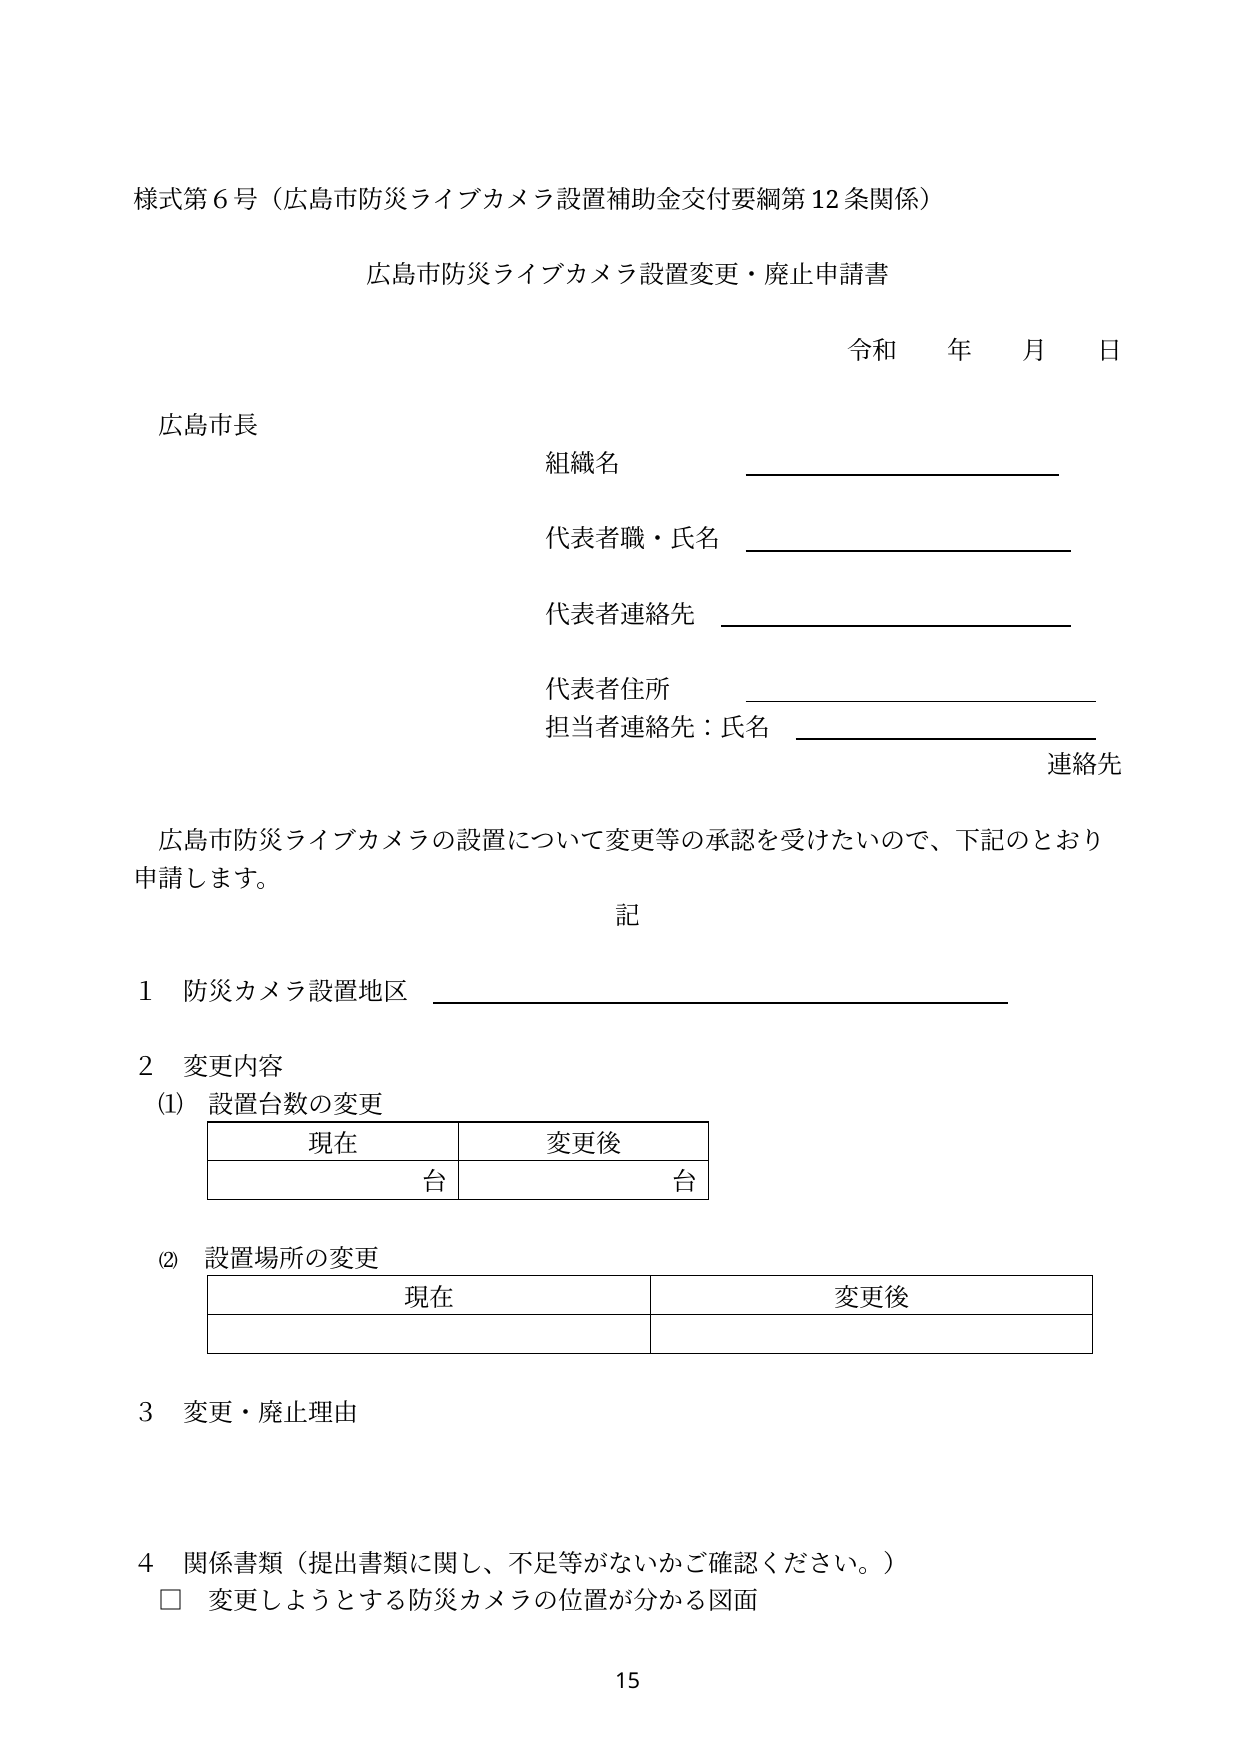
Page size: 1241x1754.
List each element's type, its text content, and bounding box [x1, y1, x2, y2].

text 代表者連絡先 [133, 593, 1122, 631]
table_cell 台 [208, 1161, 458, 1199]
text 組織名 [133, 443, 1122, 480]
table_header 変更後 [651, 1276, 1092, 1314]
text ⑵ 設置場所の変更 [133, 1238, 1122, 1275]
subtitle 記 [133, 895, 1122, 933]
table_header 現在 [208, 1123, 458, 1160]
table_header 変更後 [459, 1123, 708, 1160]
text 担当者連絡先：氏名 [133, 707, 1122, 744]
text １ 防災カメラ設置地区 [133, 971, 1122, 1008]
text 代表者住所 [133, 669, 1122, 707]
text 様式第６号（広島市防災ライブカメラ設置補助金交付要綱第12条関係） [133, 179, 1122, 216]
text 連絡先 [133, 744, 1122, 782]
text 広島市長 [133, 405, 1122, 443]
text ２ 変更内容 [133, 1046, 1122, 1084]
table_cell [651, 1315, 1092, 1353]
text ３ 変更・廃止理由 [133, 1392, 1122, 1429]
table_header 現在 [208, 1276, 650, 1314]
text 広島市防災ライブカメラの設置について変更等の承認を受けたいので、下記のとおり申請します。 [133, 820, 1122, 895]
text 変更しようとする防災カメラの位置が分かる図面 [133, 1580, 1122, 1618]
table_cell [208, 1315, 650, 1353]
text 代表者職・氏名 [133, 518, 1122, 556]
text ⑴ 設置台数の変更 [133, 1084, 1122, 1121]
text 広島市防災ライブカメラ設置変更・廃止申請書 [133, 254, 1122, 292]
table_cell 台 [459, 1161, 708, 1199]
text 令和 年 月 日 [133, 329, 1122, 367]
text ４ 関係書類（提出書類に関し、不足等がないかご確認ください。） [133, 1542, 1122, 1580]
